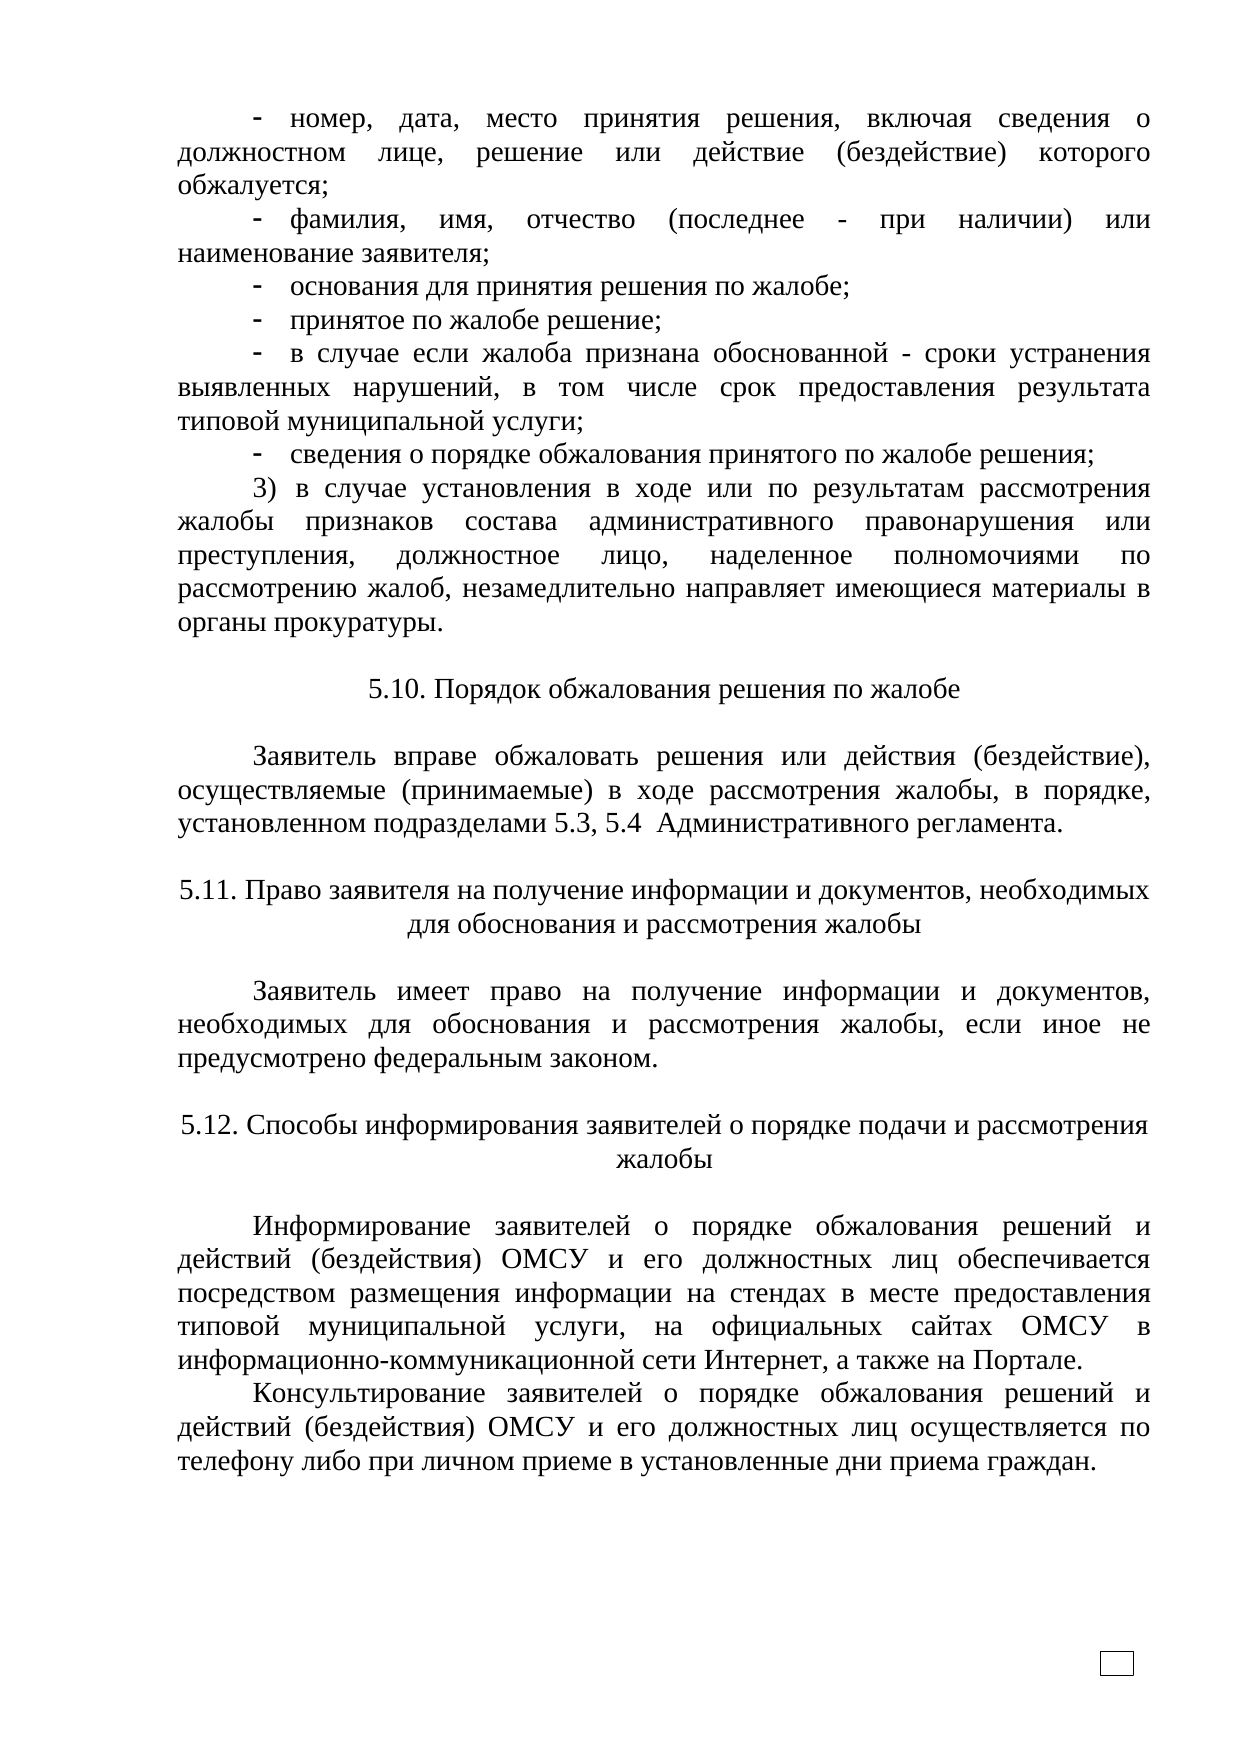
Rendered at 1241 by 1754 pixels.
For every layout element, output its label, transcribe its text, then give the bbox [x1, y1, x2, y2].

list фамилия, имя, отчество (последнее - при наличии) или наименование заявителя; [177, 201, 1152, 268]
list номер, дата, место принятия решения, включая сведения о должностном лице, решение или действие (бездействие) которого обжалуется; [177, 100, 1152, 201]
text 5.12. Способы информирования заявителей о порядке подачи и рассмотрения жалобы [177, 1107, 1152, 1174]
list основания для принятия решения по жалобе; [177, 268, 1152, 302]
list в случае если жалоба признана обоснованной - сроки устранения выявленных нарушений, в том числе срок предоставления результата типовой муниципальной услуги; [177, 336, 1152, 436]
list сведения о порядке обжалования принятого по жалобе решения; [177, 436, 1152, 470]
list принятое по жалобе решение; [177, 302, 1152, 336]
text Информирование заявителей о порядке обжалования решений и действий (бездействия) ОМСУ и его должностных лиц обеспечивается посредством размещения информации на стендах в месте предоставления типовой муниципальной услуги, на официальных сайтах ОМСУ в информационно-коммуникационной сети Интернет, а также на Портале. [177, 1208, 1152, 1376]
text Заявитель имеет право на получение информации и документов, необходимых для обоснования и рассмотрения жалобы, если иное не предусмотрено федеральным законом. [177, 973, 1152, 1074]
text 5.10. Порядок обжалования решения по жалобе [177, 671, 1152, 705]
text Заявитель вправе обжаловать решения или действия (бездействие), осуществляемые (принимаемые) в ходе рассмотрения жалобы, в порядке, установленном подразделами 5.3, 5.4 Административного регламента. [177, 738, 1152, 839]
text 5.11. Право заявителя на получение информации и документов, необходимых для обоснования и рассмотрения жалобы [177, 872, 1152, 939]
list в случае установления в ходе или по результатам рассмотрения жалобы признаков состава административного правонарушения или преступления, должностное лицо, наделенное полномочиями по рассмотрению жалоб, незамедлительно направляет имеющиеся материалы в органы прокуратуры. [177, 470, 1152, 638]
text Консультирование заявителей о порядке обжалования решений и действий (бездействия) ОМСУ и его должностных лиц осуществляется по телефону либо при личном приеме в установленные дни приема граждан. [177, 1376, 1152, 1476]
